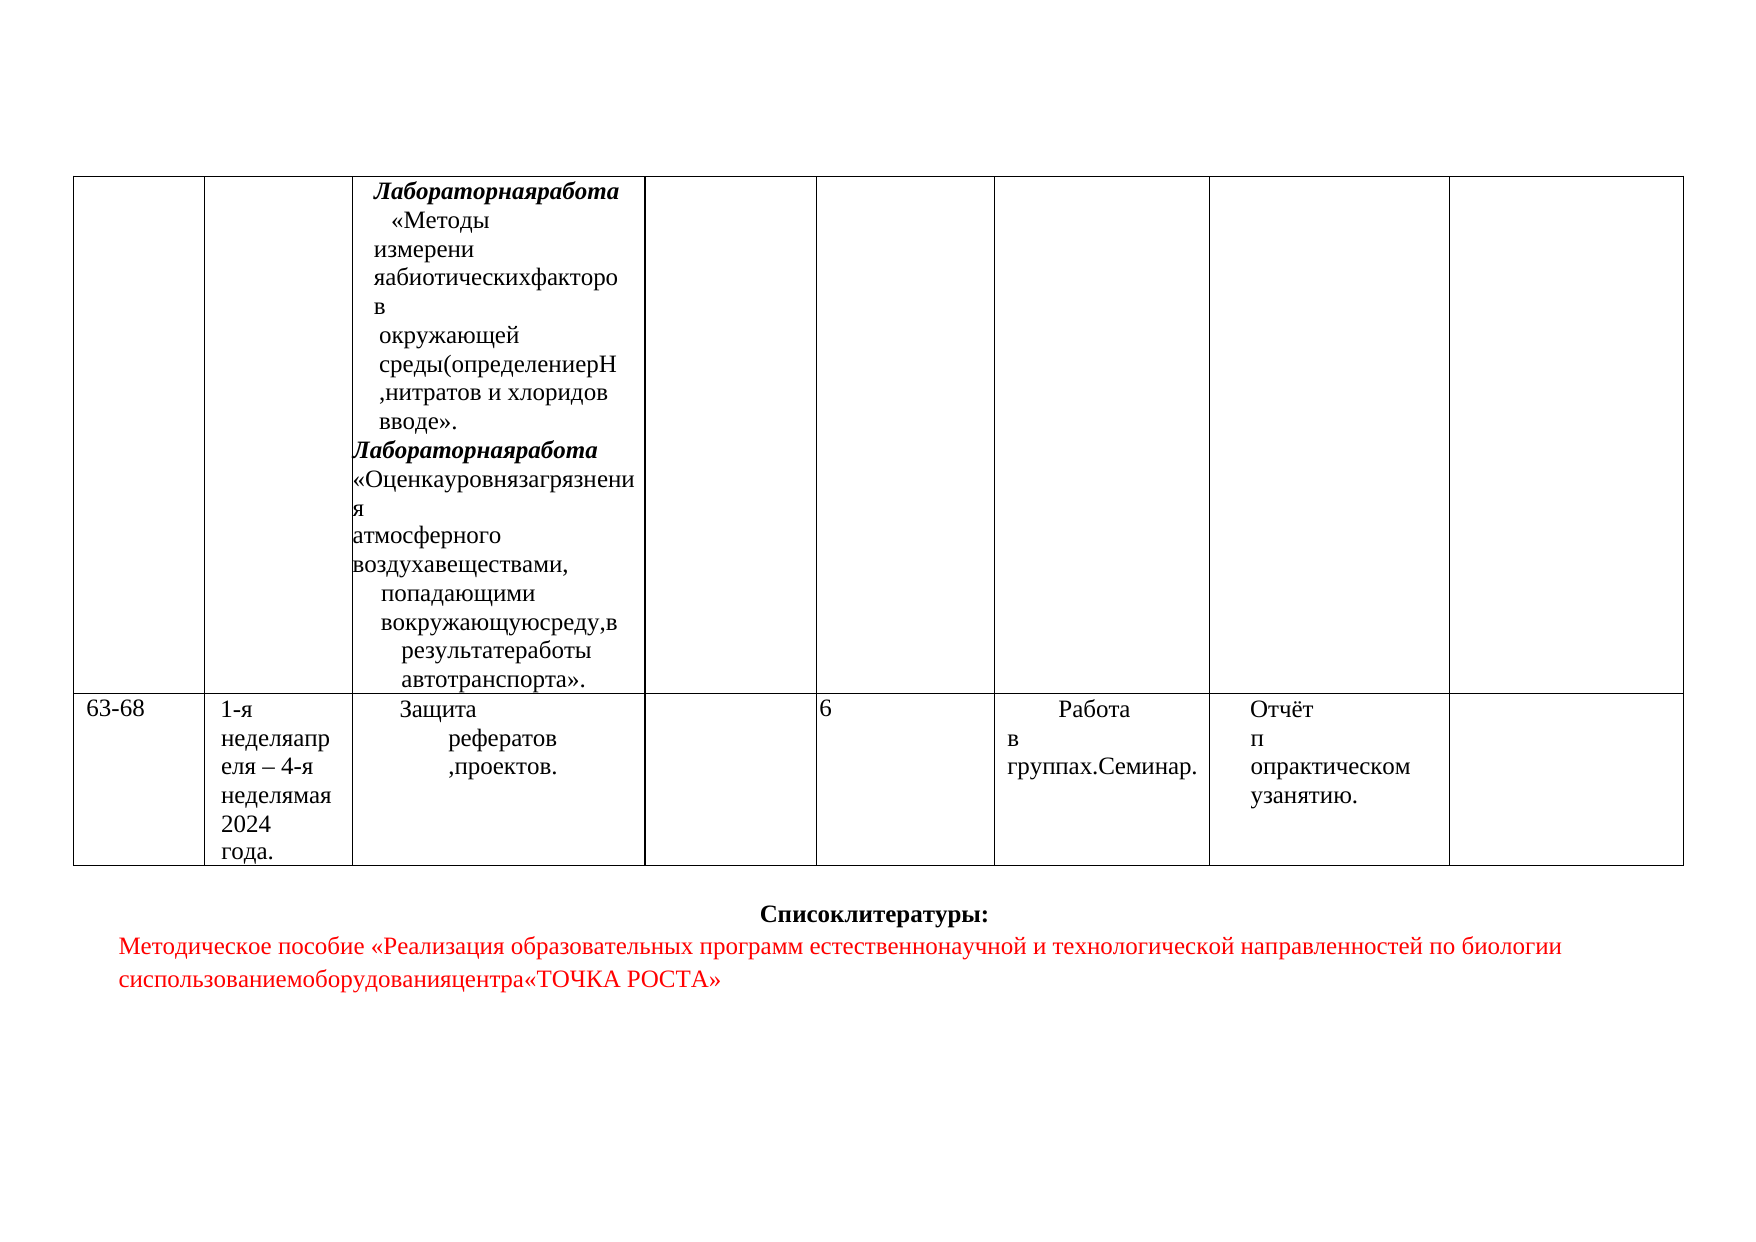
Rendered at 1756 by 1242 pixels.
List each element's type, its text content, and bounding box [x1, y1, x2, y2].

table_cell [646, 694, 816, 865]
table_cell 63-68 [74, 694, 204, 865]
table_cell Отчёт попрактическомузанятию. [1210, 694, 1449, 865]
table_cell [1450, 694, 1683, 865]
table_cell Работа вгруппах.Семинар. [995, 694, 1209, 865]
table_header [1210, 177, 1449, 693]
table_header [646, 177, 816, 693]
table_cell 1-я неделяапреля – 4-я неделямая2024 года. [205, 694, 352, 865]
table_header Лабораторнаяработа «Методы измеренияабиотическихфакторов окружающей среды(определениеpH,нитратов и хлоридов вводе». Лабораторнаяработа «Оценкауровнязагрязнения атмосферного воздухавеществами, попадающими вокружающуюсреду,в результатеработыавтотранспорта». [353, 177, 644, 693]
text Списоклитературы: [759, 899, 1697, 928]
table_cell 6 [817, 694, 994, 865]
table_cell Защита рефератов,проектов. [353, 694, 644, 865]
table_header [205, 177, 352, 693]
table_header [74, 177, 204, 693]
table_header [817, 177, 994, 693]
table_header [1450, 177, 1683, 693]
table_header [995, 177, 1209, 693]
text Методическое пособие «Реализация образовательных программ естественнонаучной и технологической направленностей по биологии сиспользованиемоборудованияцентра«ТОЧКА РОСТА» [118, 931, 1582, 993]
